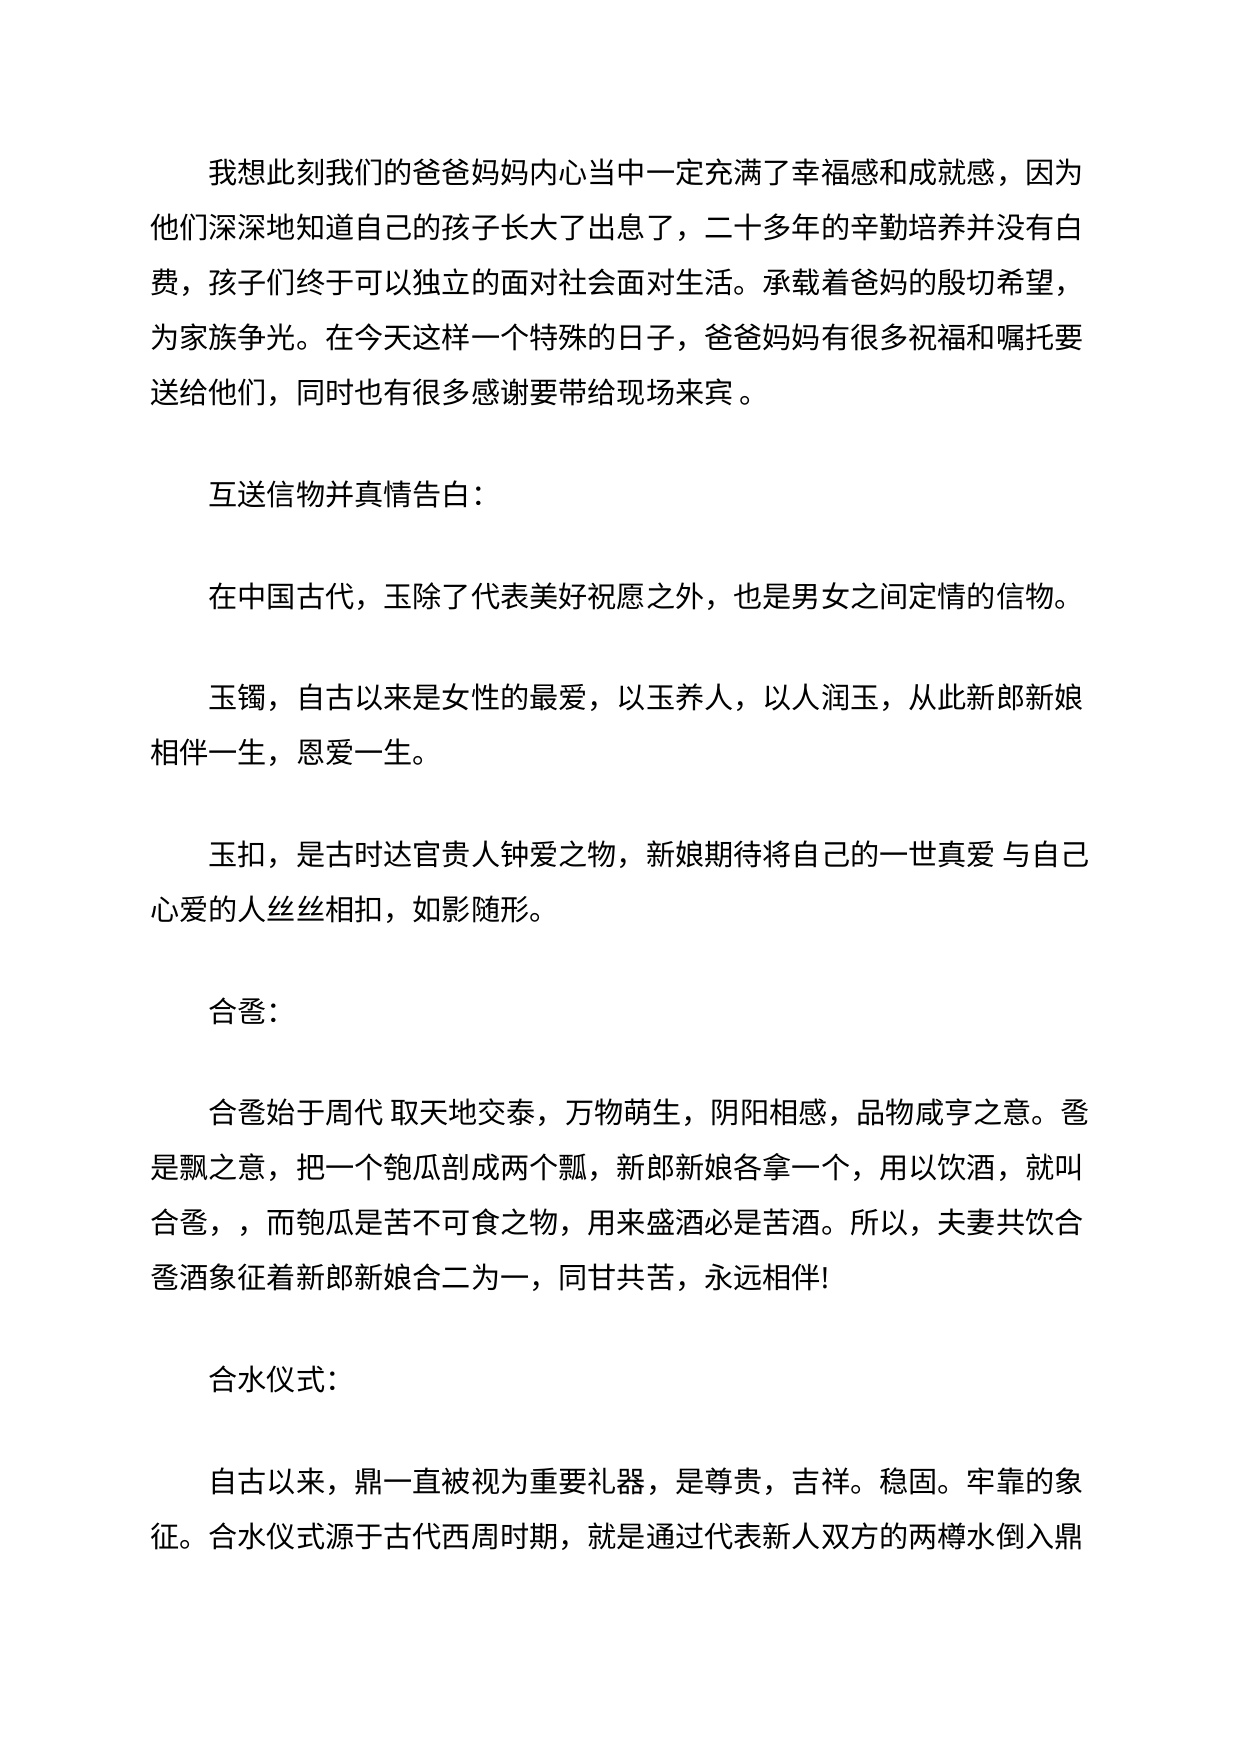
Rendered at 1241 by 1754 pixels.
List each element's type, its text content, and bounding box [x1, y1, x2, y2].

text 玉镯，自古以来是女性的最爱，以玉养人，以人润玉，从此新郎新娘相伴一生，恩爱一生。 [150, 675, 1090, 772]
text 合水仪式： [150, 1357, 1090, 1399]
text 合卺始于周代 取天地交泰，万物萌生，阴阳相感，品物咸亨之意。卺是飘之意，把一个匏瓜剖成两个瓢，新郎新娘各拿一个，用以饮酒，就叫合卺，，而匏瓜是苦不可食之物，用来盛酒必是苦酒。所以，夫妻共饮合卺酒象征着新郎新娘合二为一，同甘共苦，永远相伴! [150, 1090, 1090, 1297]
text 互送信物并真情告白： [150, 471, 1090, 514]
text 我想此刻我们的爸爸妈妈内心当中一定充满了幸福感和成就感，因为他们深深地知道自己的孩子长大了出息了，二十多年的辛勤培养并没有白费，孩子们终于可以独立的面对社会面对生活。承载着爸妈的殷切希望，为家族争光。在今天这样一个特殊的日子，爸爸妈妈有很多祝福和嘱托要送给他们，同时也有很多感谢要带给现场来宾 。 [150, 150, 1090, 412]
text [150, 1458, 1090, 1556]
text 合卺： [150, 988, 1090, 1031]
text 在中国古代，玉除了代表美好祝愿之外，也是男女之间定情的信物。 [150, 573, 1090, 615]
text 玉扣，是古时达官贵人钟爱之物，新娘期待将自己的一世真爱 与自己心爱的人丝丝相扣，如影随形。 [150, 832, 1090, 929]
